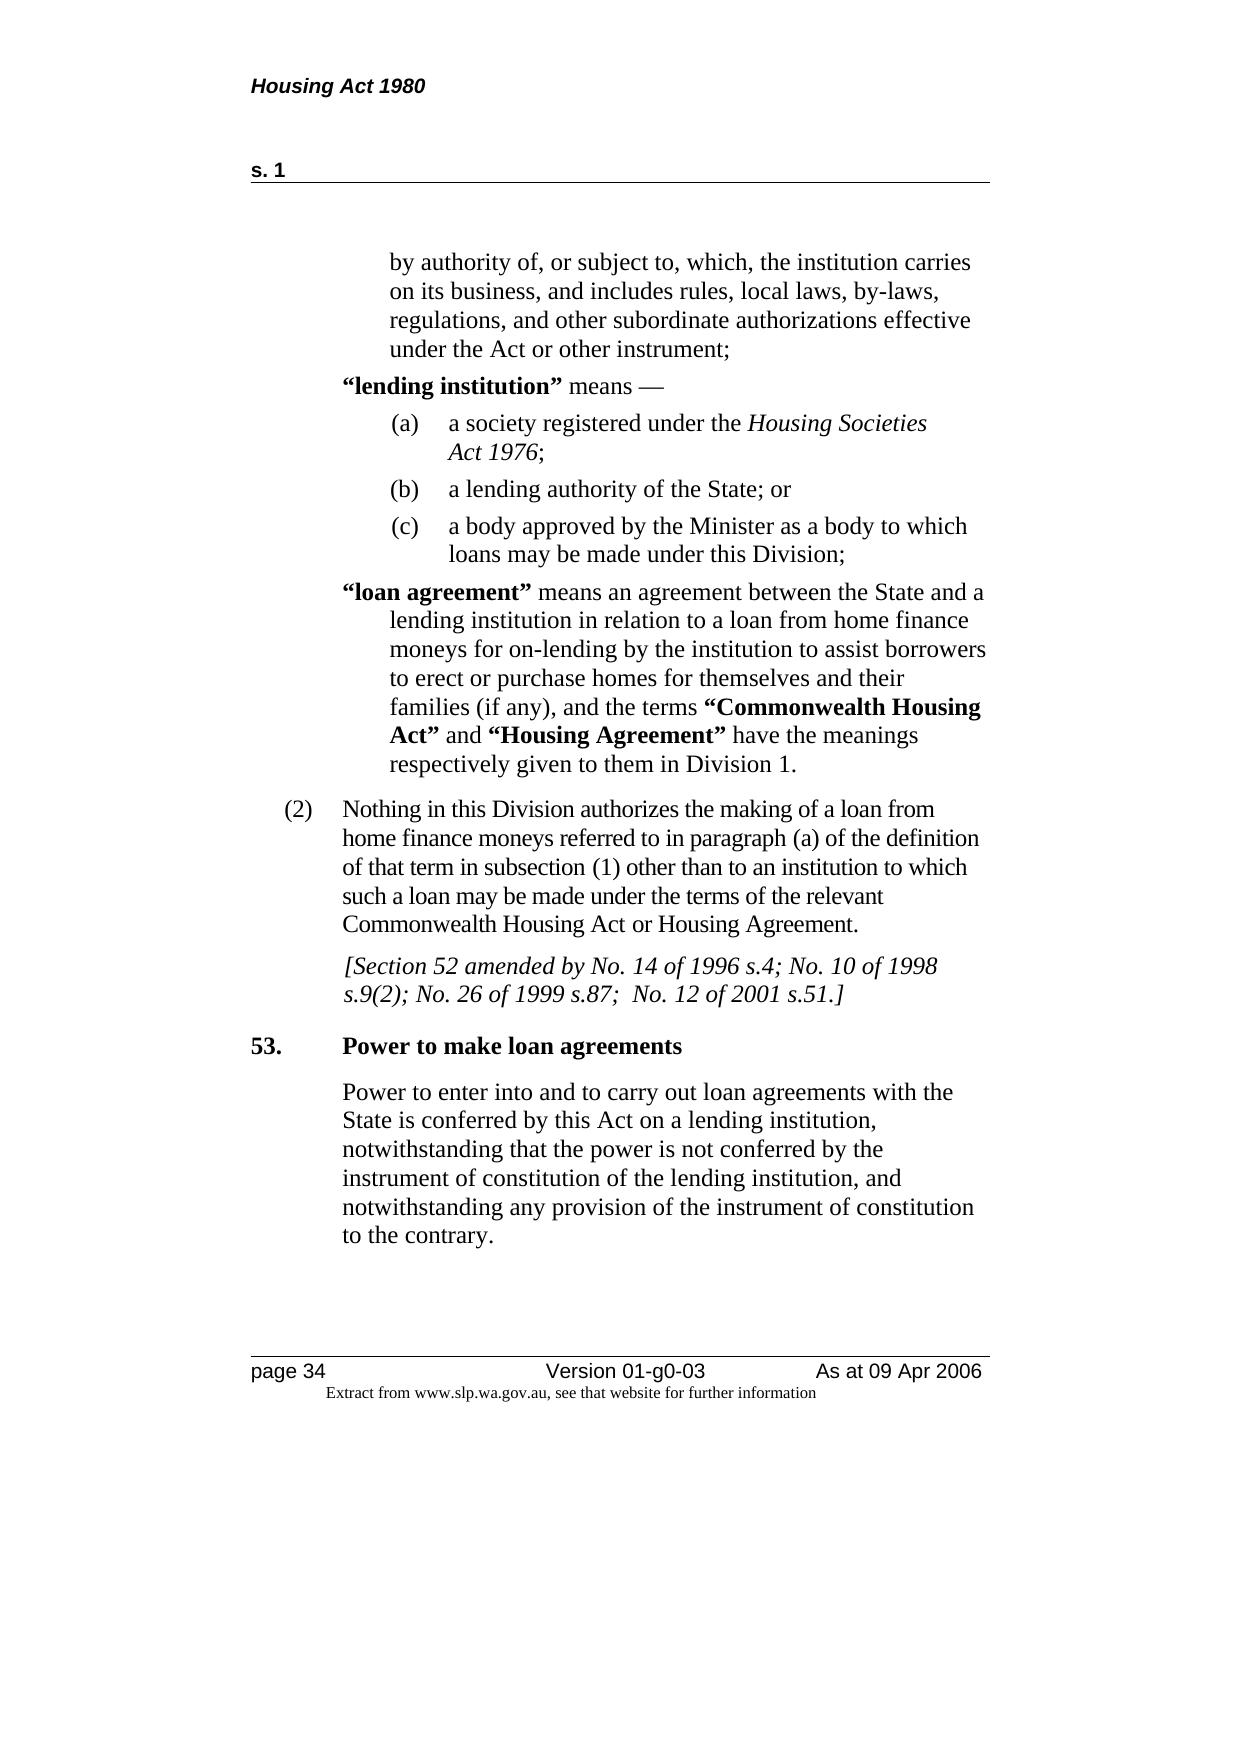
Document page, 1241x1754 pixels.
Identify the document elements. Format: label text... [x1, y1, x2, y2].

subtitle 53. Power to make loan agreements [251, 1031, 990, 1060]
text [Section 52 amended by No. 14 of 1996 s.4; No. 10 of 1998 s.9(2); No. 26 of 1999 s.87; No. 12 of 2001 s.51.] [251, 951, 990, 1008]
text (2) Nothing in this Division authorizes the making of a loan from home finance moneys referred to in paragraph (a) of the definition of that term in subsection (1) other than to an institution to which such a loan may be made under the terms of the relevant Commonwealth Housing Act or Housing Agreement. [251, 794, 990, 938]
text “lending institution” means — [251, 371, 990, 399]
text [251, 247, 990, 362]
text (c) a body approved by the Minister as a body to which loans may be made under this Division; [251, 511, 990, 568]
text “loan agreement” means an agreement between the State and a lending institution in relation to a loan from home finance moneys for on-lending by the institution to assist borrowers to erect or purchase homes for themselves and their families (if any), and the terms “Commonwealth Housing Act” and “Housing Agreement” have the meanings respectively given to them in Division 1. [251, 577, 990, 778]
text Power to enter into and to carry out loan agreements with the State is conferred by this Act on a lending institution, notwithstanding that the power is not conferred by the instrument of constitution of the lending institution, and notwithstanding any provision of the instrument of constitution to the contrary. [251, 1077, 990, 1249]
text (b) a lending authority of the State; or [251, 474, 990, 502]
text (a) a society registered under the Housing Societies Act 1976; [251, 408, 990, 465]
